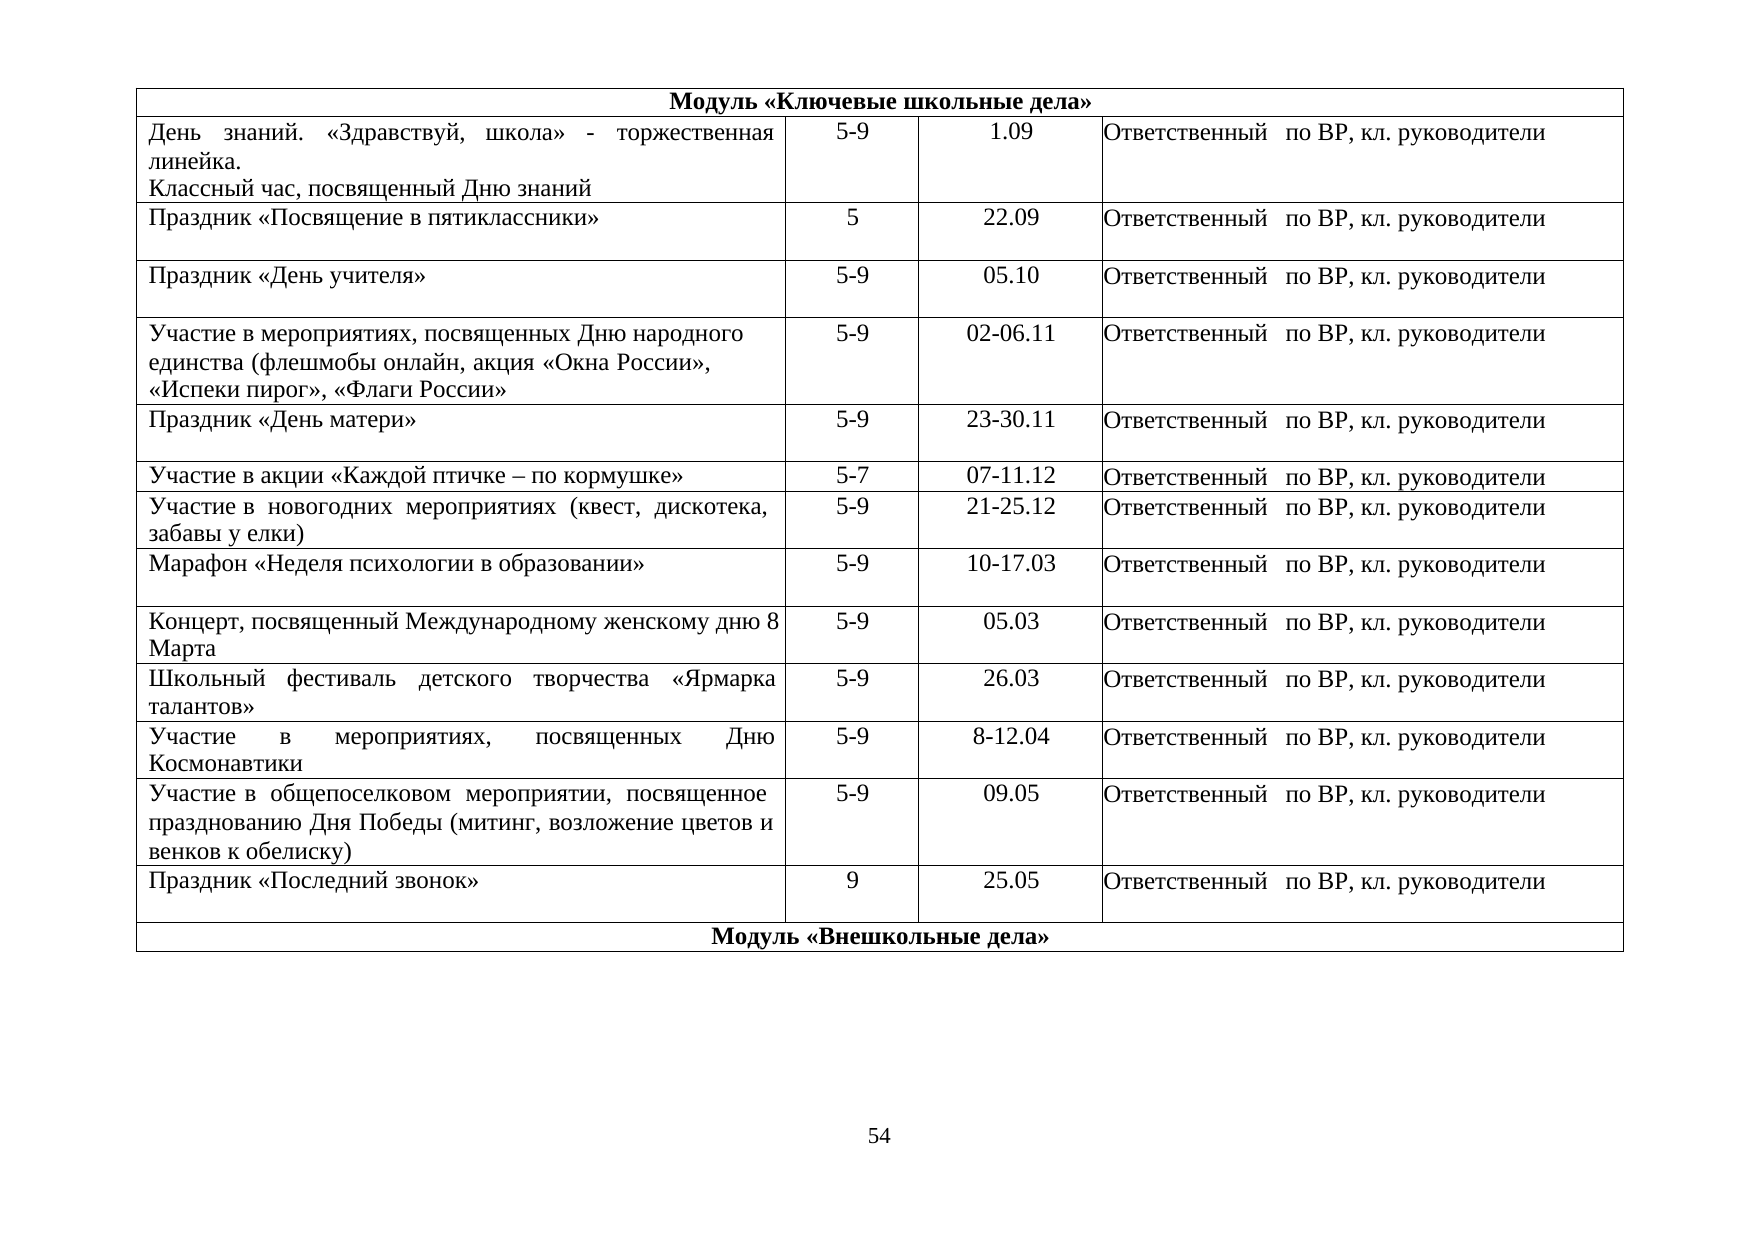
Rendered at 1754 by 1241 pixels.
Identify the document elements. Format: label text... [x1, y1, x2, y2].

table_cell 5-9 [786, 261, 918, 317]
table_cell 02-06.11 [919, 318, 1102, 404]
table_cell Марафон «Неделя психологии в образовании» [137, 549, 785, 606]
table_cell 26.03 [919, 664, 1102, 721]
table_cell Ответственный по ВР, кл. руководители [1103, 261, 1623, 317]
table_cell Ответственный по ВР, кл. руководители [1103, 462, 1623, 491]
table_cell 21-25.12 [919, 492, 1102, 548]
table_cell Ответственный по ВР, кл. руководители [1103, 664, 1623, 721]
table_cell 9 [786, 866, 918, 922]
table_cell Ответственный по ВР, кл. руководители [1103, 607, 1623, 663]
table_cell 05.10 [919, 261, 1102, 317]
table_cell 5-9 [786, 405, 918, 461]
table_cell 5-9 [786, 664, 918, 721]
table_cell 07-11.12 [919, 462, 1102, 491]
table_cell Праздник «День учителя» [137, 261, 785, 317]
table_cell 5 [786, 203, 918, 260]
table_cell 5-9 [786, 549, 918, 606]
table_cell Участие в новогодних мероприятиях (квест, дискотека, забавы у елки) [137, 492, 785, 548]
table_cell 22.09 [919, 203, 1102, 260]
table_cell 23-30.11 [919, 405, 1102, 461]
table_cell Ответственный по ВР, кл. руководители [1103, 117, 1623, 202]
table_cell Праздник «Последний звонок» [137, 866, 785, 922]
table_cell Праздник «День матери» [137, 405, 785, 461]
table_cell Ответственный по ВР, кл. руководители [1103, 318, 1623, 404]
table_cell Праздник «Посвящение в пятиклассники» [137, 203, 785, 260]
table_header Модуль «Ключевые школьные дела» [137, 89, 1623, 116]
table_cell 25.05 [919, 866, 1102, 922]
table_cell 05.03 [919, 607, 1102, 663]
table_cell Участие в акции «Каждой птичке – по кормушке» [137, 462, 785, 491]
table_cell Школьный фестиваль детского творчества «Ярмарка талантов» [137, 664, 785, 721]
table_cell 5-9 [786, 117, 918, 202]
table_cell 09.05 [919, 779, 1102, 865]
table_cell 10-17.03 [919, 549, 1102, 606]
table_cell 5-9 [786, 492, 918, 548]
table_cell День знаний. «Здравствуй, школа» - торжественная линейка. Классный час, посвященный Дню знаний [137, 117, 785, 202]
table_cell Ответственный по ВР, кл. руководители [1103, 549, 1623, 606]
table_cell Ответственный по ВР, кл. руководители [1103, 405, 1623, 461]
table_cell 5-9 [786, 779, 918, 865]
table_cell Ответственный по ВР, кл. руководители [1103, 722, 1623, 778]
table_cell 5-9 [786, 607, 918, 663]
table_cell Ответственный по ВР, кл. руководители [1103, 203, 1623, 260]
table_cell Ответственный по ВР, кл. руководители [1103, 779, 1623, 865]
table_cell Ответственный по ВР, кл. руководители [1103, 492, 1623, 548]
table_cell Концерт, посвященный Международному женскому дню 8 Марта [137, 607, 785, 663]
table_cell Участие в мероприятиях, посвященных Дню народного единства (флешмобы онлайн, акция «Окна России», «Испеки пирог», «Флаги России» [137, 318, 785, 404]
table_cell Модуль «Внешкольные дела» [137, 923, 1623, 951]
table_cell 5-9 [786, 722, 918, 778]
table_cell Участие в общепоселковом мероприятии, посвященное празднованию Дня Победы (митинг, возложение цветов и венков к обелиску) [137, 779, 785, 865]
table_cell Ответственный по ВР, кл. руководители [1103, 866, 1623, 922]
table_cell 5-7 [786, 462, 918, 491]
table_cell 8-12.04 [919, 722, 1102, 778]
table_cell 5-9 [786, 318, 918, 404]
table_cell Участие в мероприятиях, посвященных Дню Космонавтики [137, 722, 785, 778]
table_cell 1.09 [919, 117, 1102, 202]
